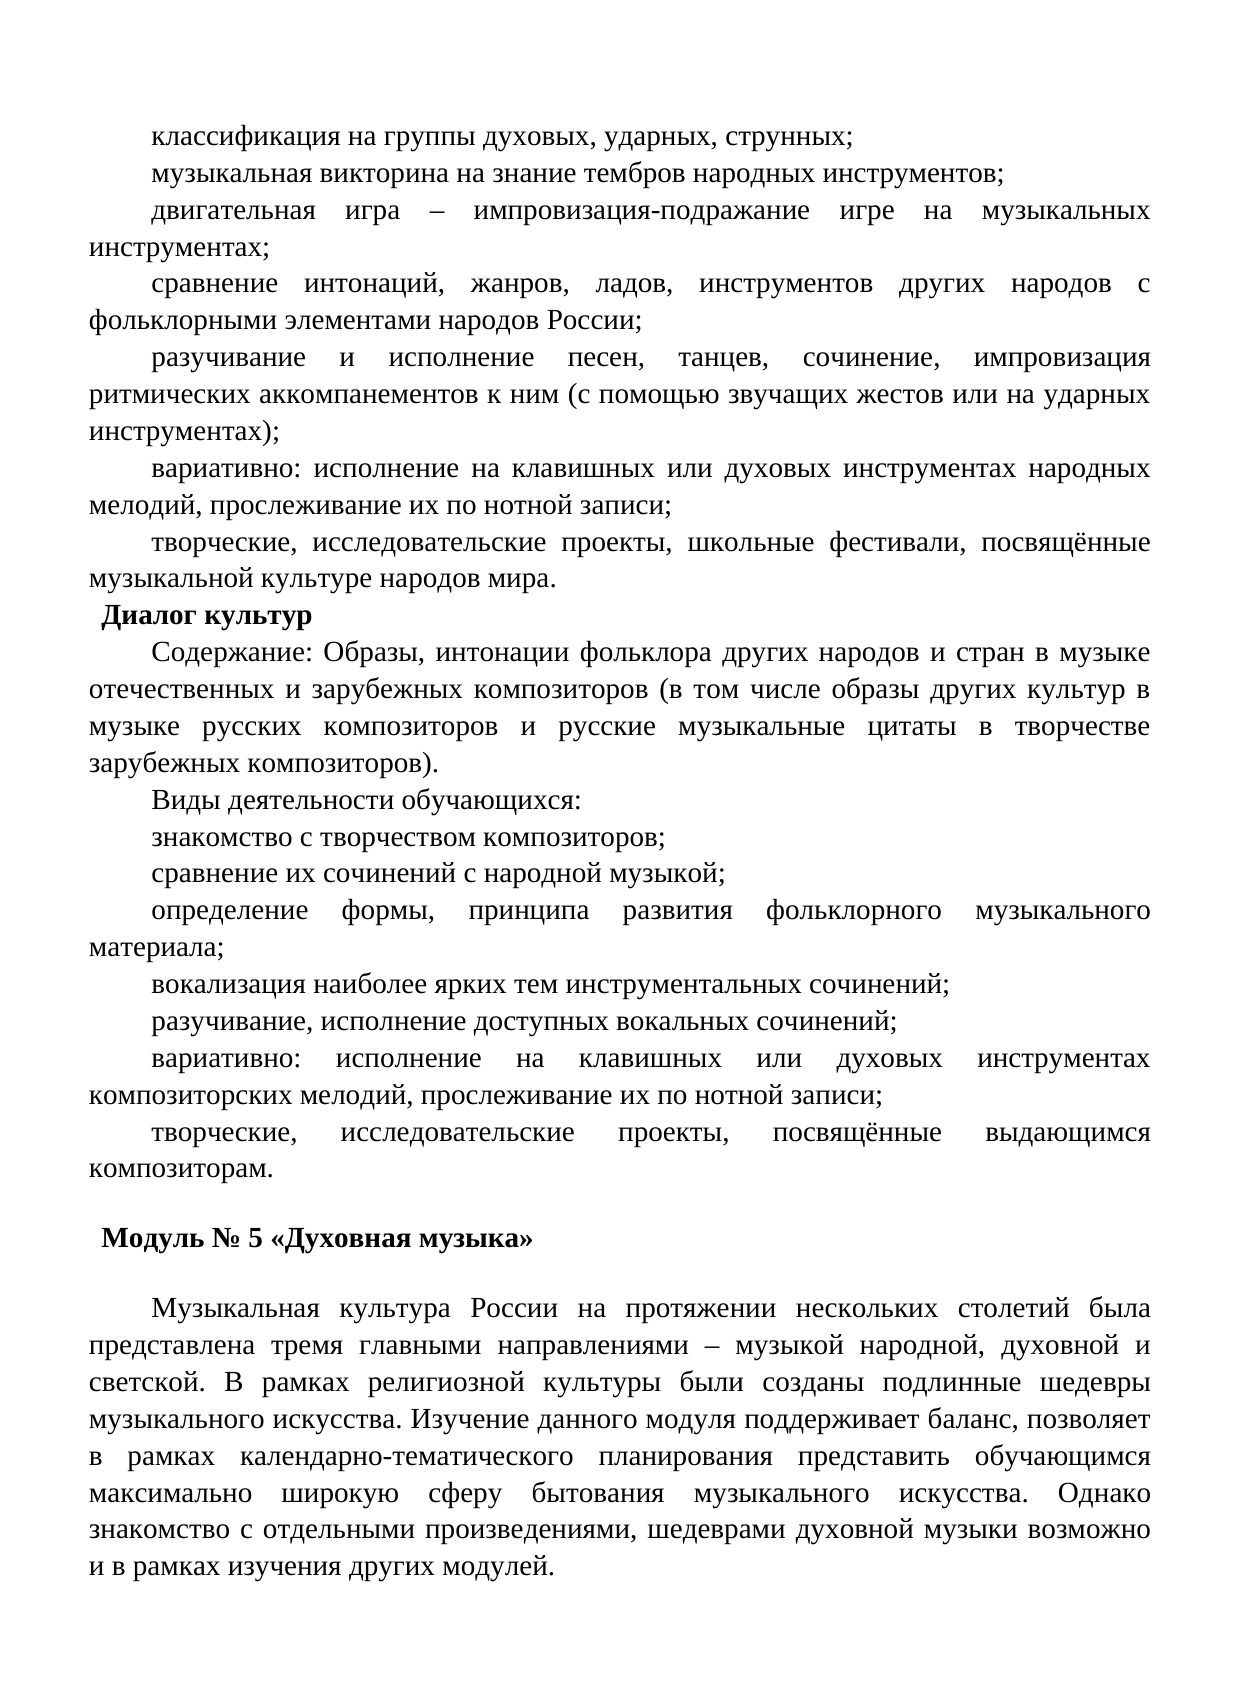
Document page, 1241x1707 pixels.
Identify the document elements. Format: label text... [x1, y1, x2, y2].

text музыкальная викторина на знание тембров народных инструментов; [89, 155, 1152, 188]
text двигательная игра – импровизация-подражание игре на музыкальных инструментах; [89, 192, 1152, 262]
text сравнение интонаций, жанров, ладов, инструментов других народов с фольклорными элементами народов России; [89, 266, 1152, 336]
text Содержание: Образы, интонации фольклора других народов и стран в музыке отечественных и зарубежных композиторов (в том числе образы других культур в музыке русских композиторов и русские музыкальные цитаты в творчестве зарубежных композиторов). [89, 634, 1152, 778]
text Музыкальная культура России на протяжении нескольких столетий была представлена тремя главными направлениями – музыкой народной, духовной и светской. В рамках религиозной культуры были созданы подлинные шедевры музыкального искусства. Изучение данного модуля поддерживает баланс, позволяет в рамках календарно-тематического планирования представить обучающимся максимально широкую сферу бытования музыкального искусства. Однако знакомство с отдельными произведениями, шедеврами духовной музыки возможно и в рамках изучения других модулей. [89, 1290, 1152, 1582]
text вариативно: исполнение на клавишных или духовых инструментах народных мелодий, прослеживание их по нотной записи; [89, 450, 1152, 520]
text Виды деятельности обучающихся: [89, 782, 1152, 815]
text Диалог культур [101, 597, 1152, 631]
text вариативно: исполнение на клавишных или духовых инструментах композиторских мелодий, прослеживание их по нотной записи; [89, 1040, 1152, 1110]
text классификация на группы духовых, ударных, струнных; [89, 118, 1152, 152]
text творческие, исследовательские проекты, посвящённые выдающимся композиторам. [89, 1114, 1152, 1184]
text сравнение их сочинений с народной музыкой; [89, 856, 1152, 889]
text творческие, исследовательские проекты, школьные фестивали, посвящённые музыкальной культуре народов мира. [89, 524, 1152, 594]
text знакомство с творчеством композиторов; [89, 819, 1152, 852]
text вокализация наиболее ярких тем инструментальных сочинений; [89, 966, 1152, 1000]
text Модуль № 5 «Духовная музыка» [101, 1220, 1152, 1253]
text разучивание, исполнение доступных вокальных сочинений; [89, 1003, 1152, 1037]
text определение формы, принципа развития фольклорного музыкального материала; [89, 892, 1152, 963]
text разучивание и исполнение песен, танцев, сочинение, импровизация ритмических аккомпанементов к ним (с помощью звучащих жестов или на ударных инструментах); [89, 339, 1152, 447]
